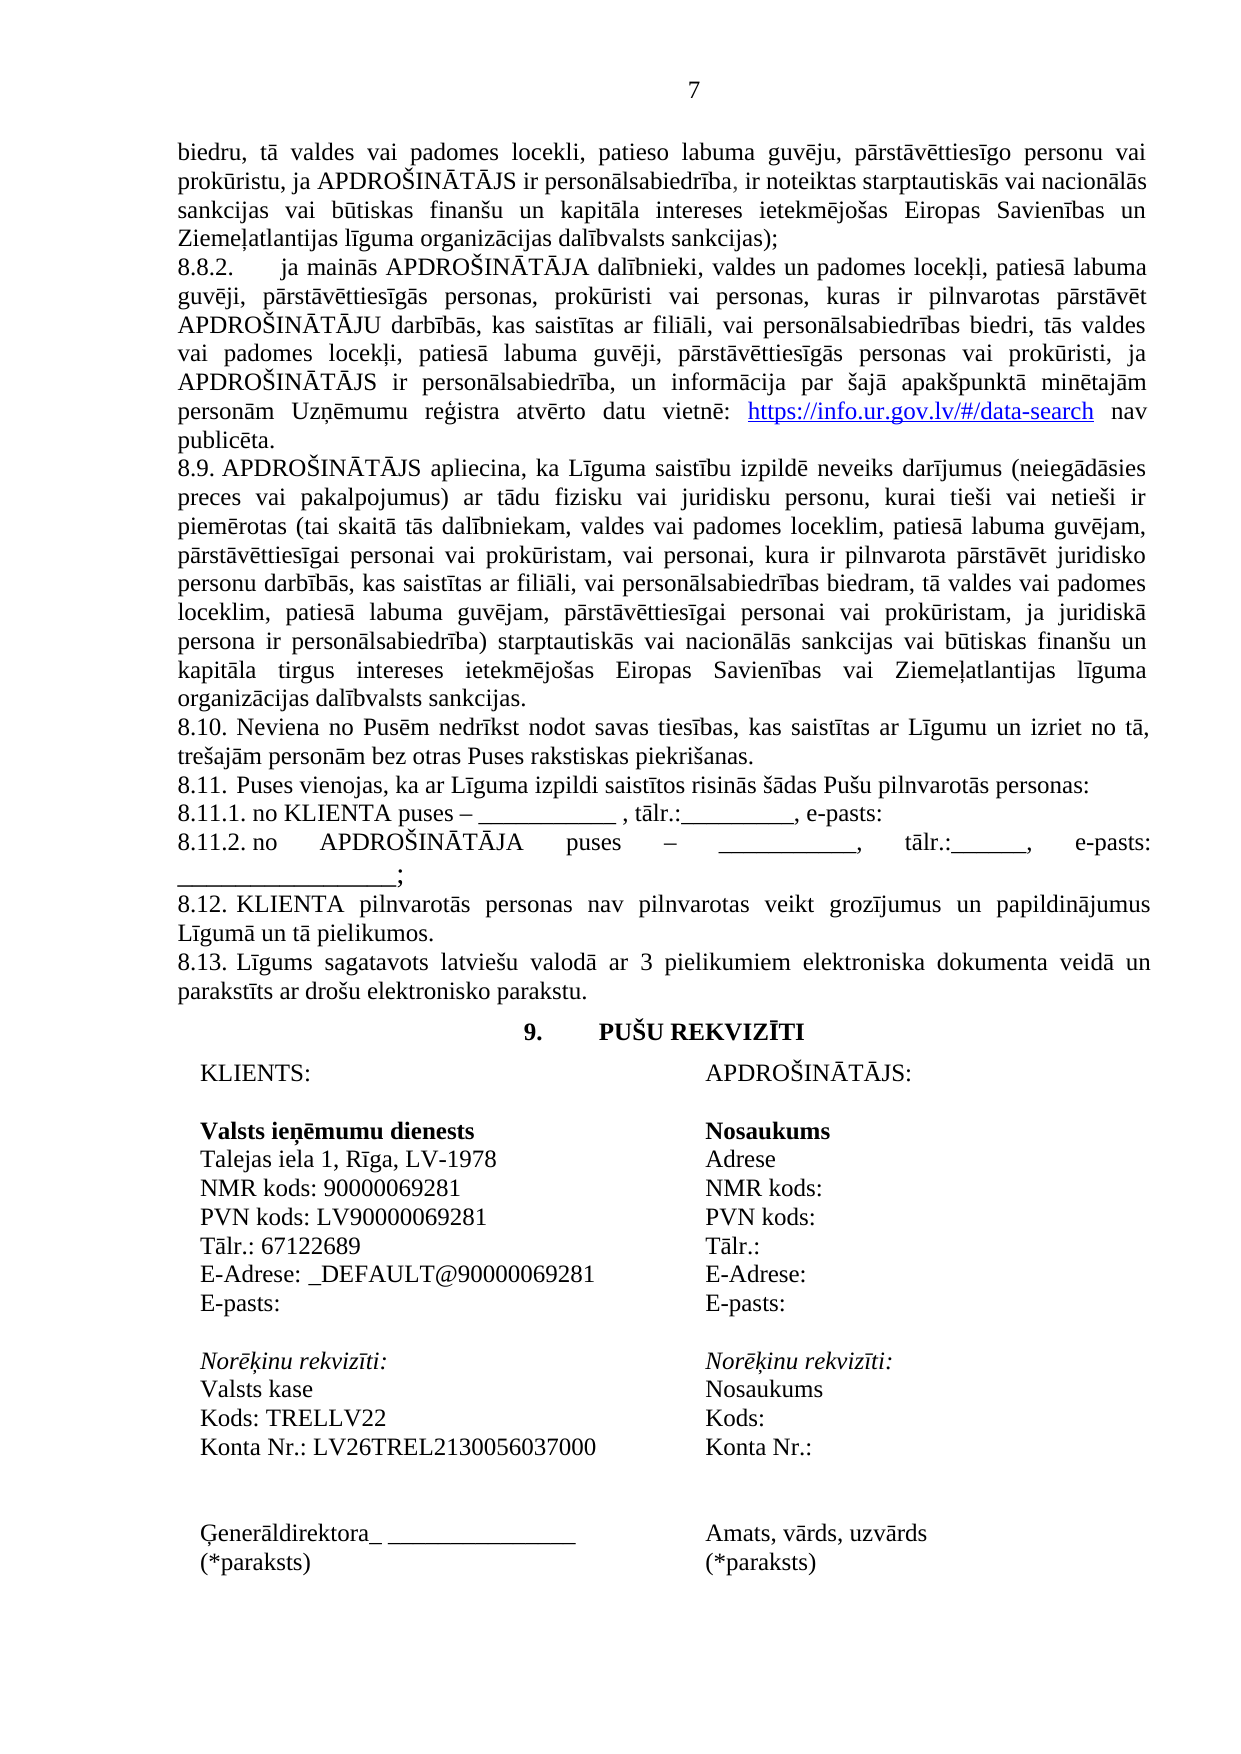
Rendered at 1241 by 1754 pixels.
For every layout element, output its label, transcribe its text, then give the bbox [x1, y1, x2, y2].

list PUŠU REKVIZĪTI [177, 1017, 1152, 1046]
list APDROŠINĀTĀJS apliecina, ka Līguma saistību izpildē neveiks darījumus (neiegādāsies preces vai pakalpojumus) ar tādu fizisku vai juridisku personu, kurai tieši vai netieši ir piemērotas (tai skaitā tās dalībniekam, valdes vai padomes loceklim, patiesā labuma guvējam, pārstāvēttiesīgai personai vai prokūristam, vai personai, kura ir pilnvarota pārstāvēt juridisko personu darbībās, kas saistītas ar filiāli, vai personālsabiedrības biedram, tā valdes vai padomes loceklim, patiesā labuma guvējam, pārstāvēttiesīgai personai vai prokūristam, ja juridiskā persona ir personālsabiedrība) starptautiskās vai nacionālās sankcijas vai būtiskas finanšu un kapitāla tirgus intereses ietekmējošas Eiropas Savienības vai Ziemeļatlantijas līguma organizācijas dalībvalsts sankcijas. [177, 453, 1147, 712]
list Līgums sagatavots latviešu valodā ar 3 pielikumiem elektroniska dokumenta veidā un parakstīts ar drošu elektronisko parakstu. [177, 947, 1152, 1004]
list Puses vienojas, ka ar Līguma izpildi saistītos risinās šādas Pušu pilnvarotās personas: [177, 770, 1152, 798]
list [177, 137, 1147, 252]
list no KLIENTA puses – ___________ , tālr.:_________, e-pasts: [177, 798, 1152, 827]
list Neviena no Pusēm nedrīkst nodot savas tiesības, kas saistītas ar Līgumu un izriet no tā, trešajām personām bez otras Puses rakstiskas piekrišanas. [177, 712, 1152, 770]
table_header APDROŠINĀTĀJS: Nosaukums Adrese NMR kods: PVN kods: Tālr.: E-Adrese: E-pasts: Norēķinu rekvizīti: Nosaukums Kods: Konta Nr.: Amats, vārds, uzvārds (*paraksts) [694, 1058, 1172, 1604]
list KLIENTA pilnvarotās personas nav pilnvarotas veikt grozījumus un papildinājumus Līgumā un tā pielikumos. [177, 889, 1152, 947]
list no APDROŠINĀTĀJA puses – ___________, tālr.:______, e-pasts: _______________; [177, 827, 1152, 889]
table_header KLIENTS: Valsts ieņēmumu dienests Talejas iela 1, Rīga, LV-1978 NMR kods: 90000069281 PVN kods: LV90000069281 Tālr.: 67122689 E-Adrese: _DEFAULT@90000069281 E-pasts: Norēķinu rekvizīti: Valsts kase Kods: TRELLV22 Konta Nr.: LV26TREL2130056037000 Ģenerāldirektora_ _______________ (*paraksts) [189, 1058, 694, 1604]
list ja mainās APDROŠINĀTĀJA dalībnieki, valdes un padomes locekļi, patiesā labuma guvēji, pārstāvēttiesīgās personas, prokūristi vai personas, kuras ir pilnvarotas pārstāvēt APDROŠINĀTĀJU darbībās, kas saistītas ar filiāli, vai personālsabiedrības biedri, tās valdes vai padomes locekļi, patiesā labuma guvēji, pārstāvēttiesīgās personas vai prokūristi, ja APDROŠINĀTĀJS ir personālsabiedrība, un informācija par šajā apakšpunktā minētajām personām Uzņēmumu reģistra atvērto datu vietnē: https://info.ur.gov.lv/#/data-search nav publicēta. [177, 252, 1147, 453]
